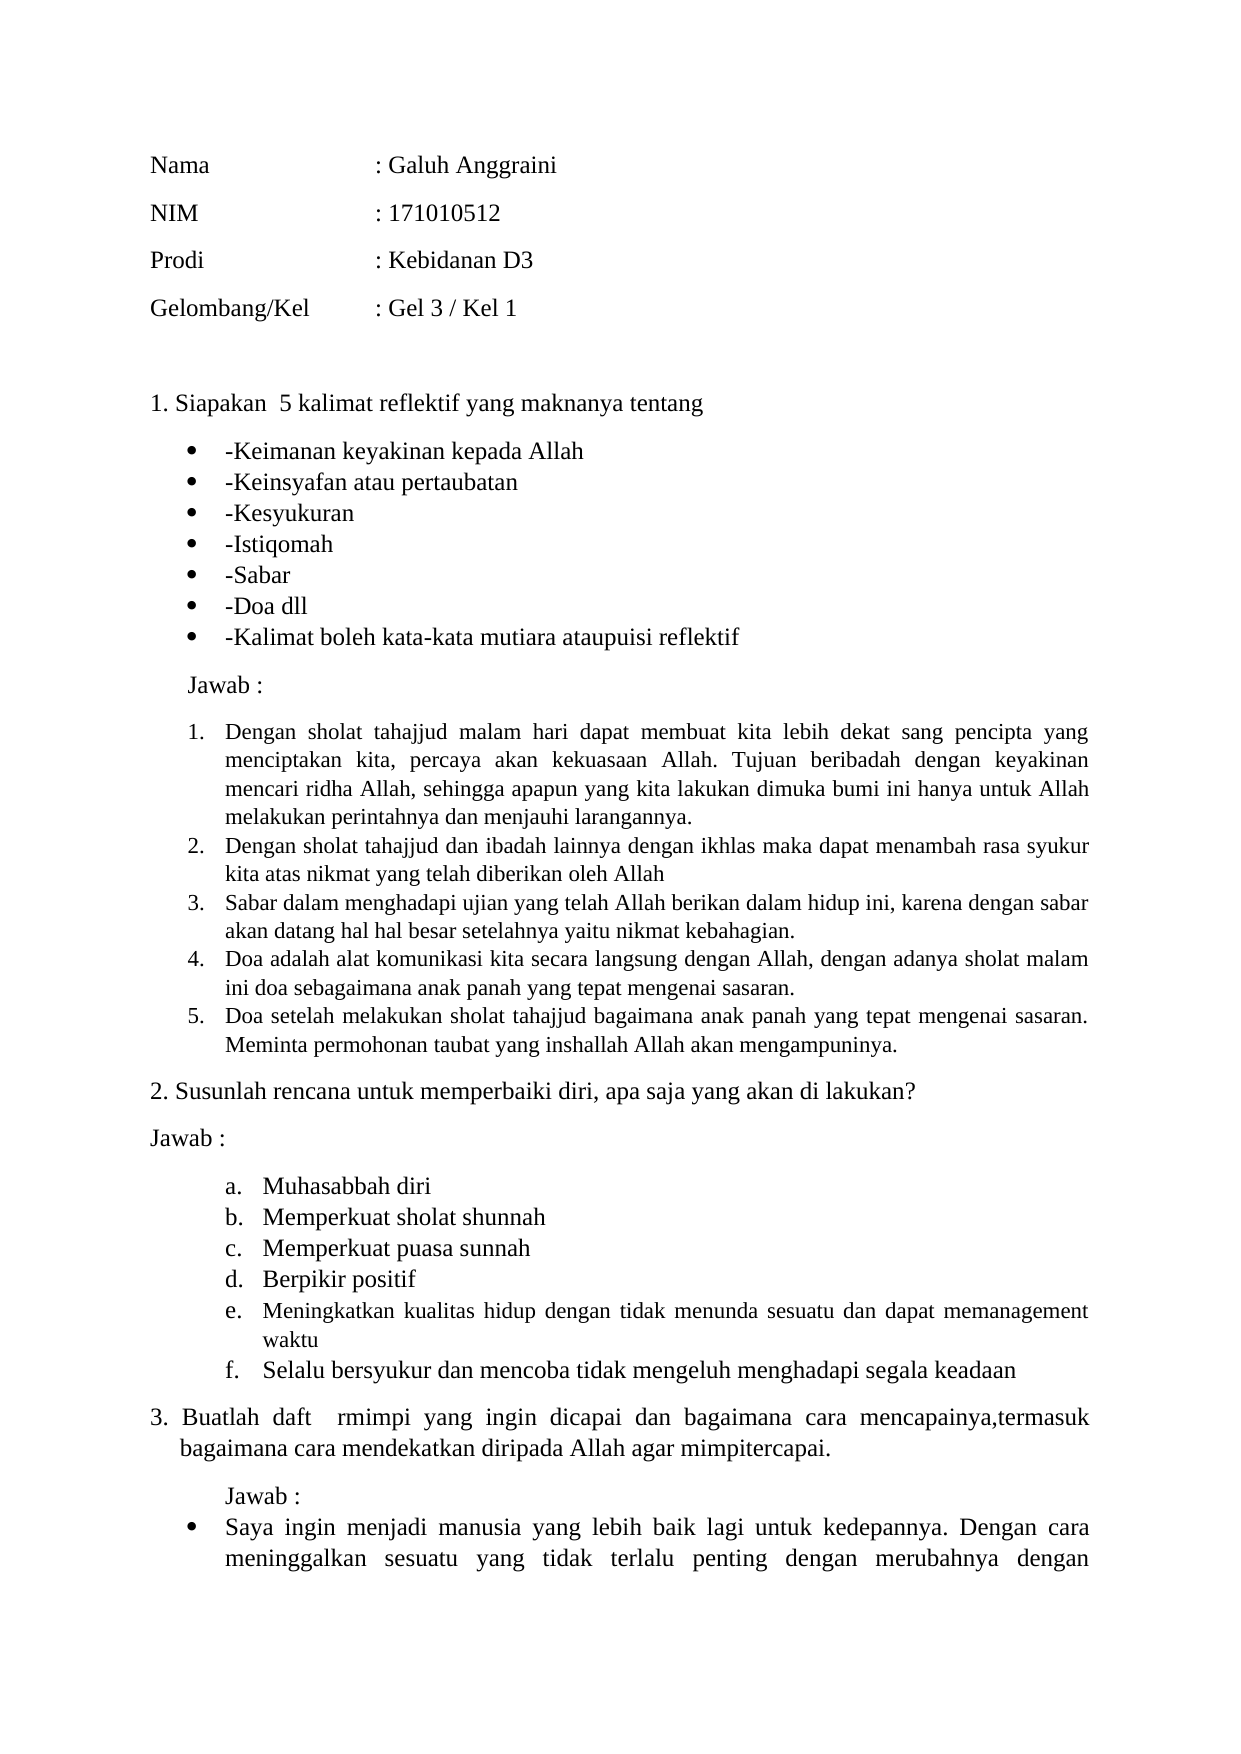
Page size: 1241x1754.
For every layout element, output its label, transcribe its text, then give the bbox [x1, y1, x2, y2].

text 3. Buatlah daft rmimpi yang ingin dicapai dan bagaimana cara mencapainya,termasuk bagaimana cara mendekatkan diripada Allah agar mimpitercapai. [150, 1402, 1090, 1462]
text Gelombang/Kel : Gel 3 / Kel 1 [150, 293, 1090, 322]
list -Keimanan keyakinan kepada Allah [187, 436, 1090, 465]
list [187, 1512, 1090, 1572]
list Memperkuat puasa sunnah [225, 1233, 1090, 1262]
list -Doa dll [187, 591, 1090, 620]
list Jawab : [225, 1481, 1090, 1510]
list Memperkuat sholat shunnah [225, 1202, 1090, 1231]
list -Kalimat boleh kata-kata mutiara ataupuisi reflektif [187, 622, 1090, 651]
list Sabar dalam menghadapi ujian yang telah Allah berikan dalam hidup ini, karena dengan sabar akan datang hal hal besar setelahnya yaitu nikmat kebahagian. [187, 888, 1090, 943]
list -Istiqomah [187, 529, 1090, 558]
list Doa setelah melakukan sholat tahajjud bagaimana anak panah yang tepat mengenai sasaran. Meminta permohonan taubat yang inshallah Allah akan mengampuninya. [187, 1002, 1090, 1057]
text 2. Susunlah rencana untuk memperbaiki diri, apa saja yang akan di lakukan? [150, 1076, 1090, 1104]
list -Keinsyafan atau pertaubatan [187, 467, 1090, 496]
text Prodi : Kebidanan D3 [150, 245, 1090, 274]
list -Sabar [187, 560, 1090, 589]
text Nama : Galuh Anggraini [150, 150, 1090, 179]
text Jawab : [187, 670, 1090, 699]
text Jawab : [150, 1123, 1090, 1152]
text 1. Siapakan 5 kalimat reflektif yang maknanya tentang [150, 388, 1090, 417]
list Muhasabbah diri [225, 1171, 1090, 1200]
list Dengan sholat tahajjud malam hari dapat membuat kita lebih dekat sang pencipta yang menciptakan kita, percaya akan kekuasaan Allah. Tujuan beribadah dengan keyakinan mencari ridha Allah, sehingga apapun yang kita lakukan dimuka bumi ini hanya untuk Allah melakukan perintahnya dan menjauhi larangannya. [187, 718, 1090, 829]
list Doa adalah alat komunikasi kita secara langsung dengan Allah, dengan adanya sholat malam ini doa sebagaimana anak panah yang tepat mengenai sasaran. [187, 945, 1090, 1000]
list Berpikir positif [225, 1264, 1090, 1293]
list -Kesyukuran [187, 498, 1090, 527]
list Selalu bersyukur dan mencoba tidak mengeluh menghadapi segala keadaan [225, 1355, 1090, 1383]
text NIM : 171010512 [150, 198, 1090, 226]
list Dengan sholat tahajjud dan ibadah lainnya dengan ikhlas maka dapat menambah rasa syukur kita atas nikmat yang telah diberikan oleh Allah [187, 832, 1090, 886]
list Meningkatkan kualitas hidup dengan tidak menunda sesuatu dan dapat memanagement waktu [225, 1295, 1090, 1353]
